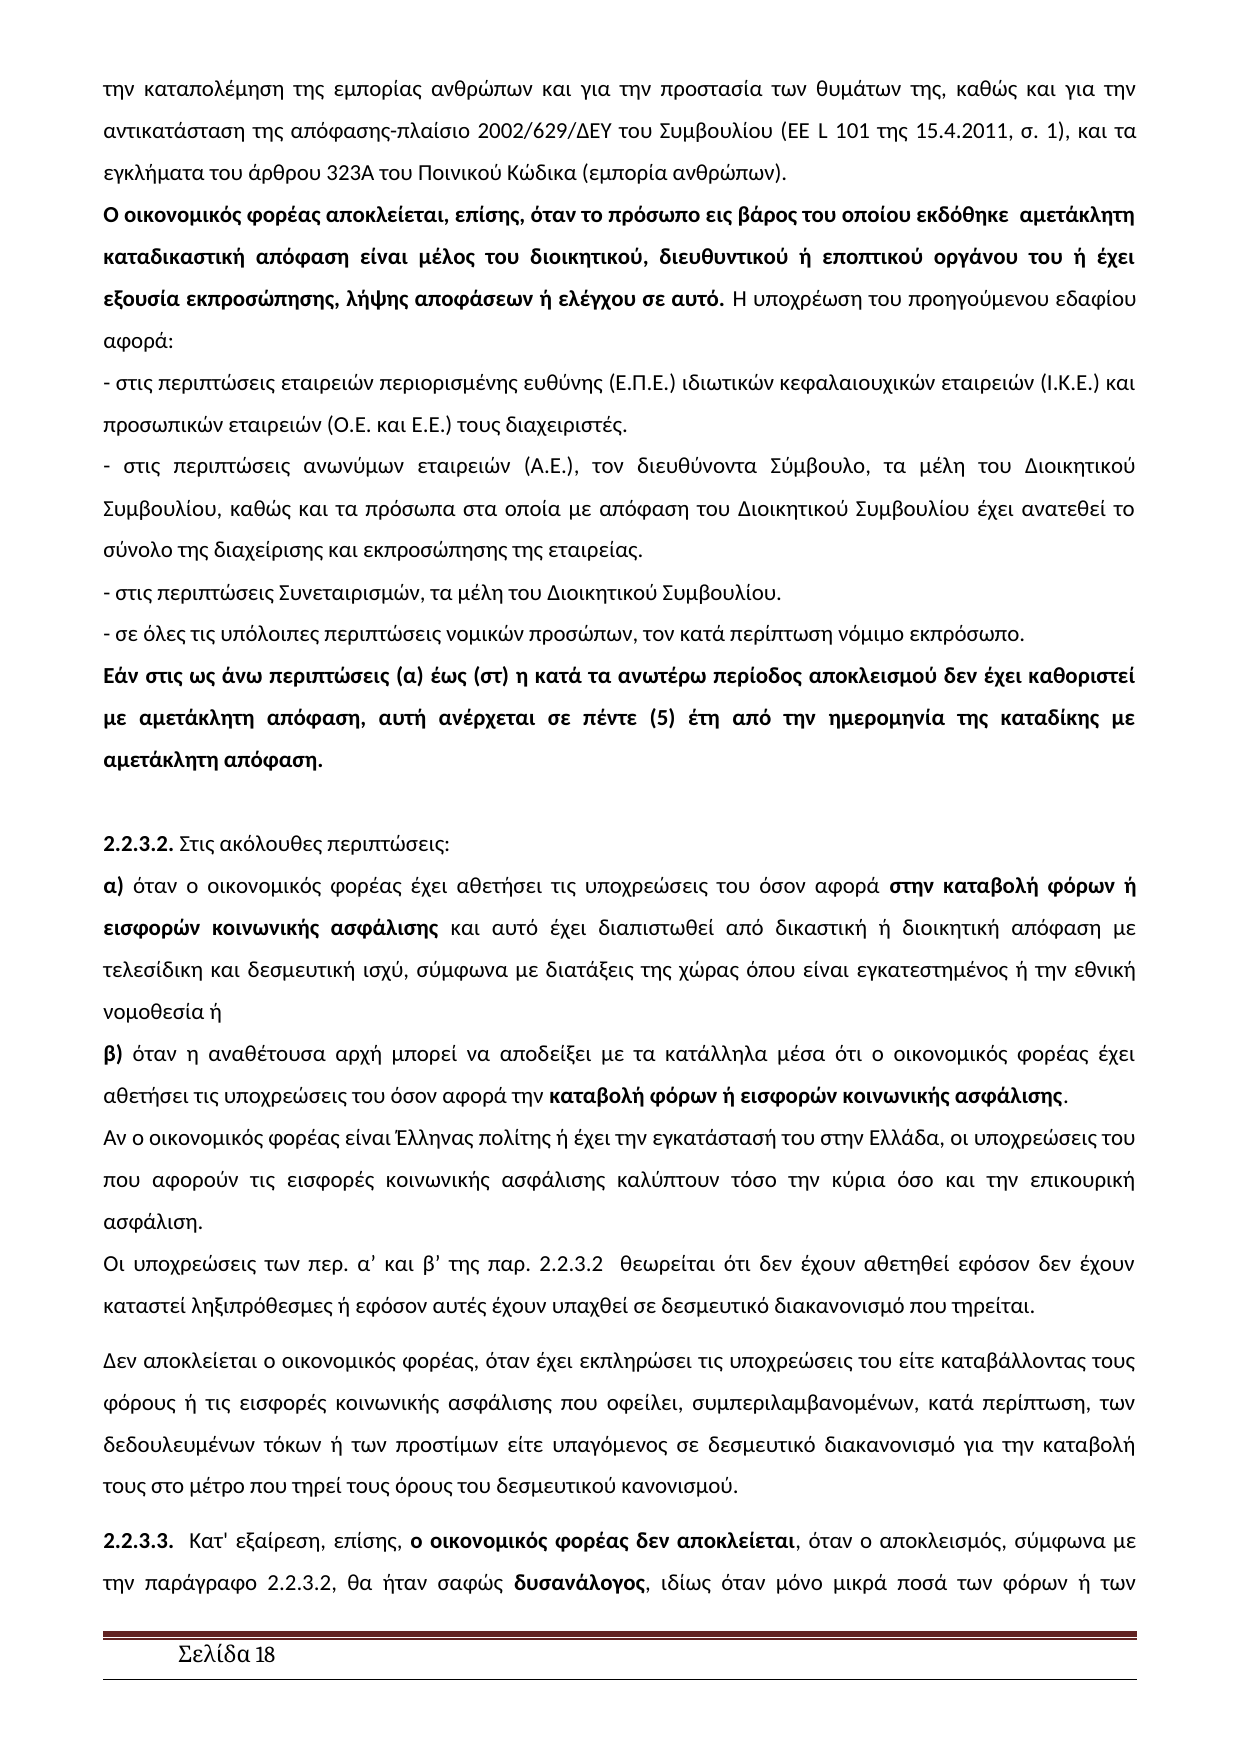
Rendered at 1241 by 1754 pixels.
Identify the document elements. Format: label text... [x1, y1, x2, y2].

text - σε όλες τις υπόλοιπες περιπτώσεις νομικών προσώπων, τον κατά περίπτωση νόμιμο εκπρόσωπο. [103, 619, 1137, 648]
text Ο οικονομικός φορέας αποκλείεται, επίσης, όταν το πρόσωπο εις βάρος του οποίου εκδόθηκε αμετάκλητη καταδικαστική απόφαση είναι μέλος του διοικητικού, διευθυντικού ή εποπτικού οργάνου του ή έχει εξουσία εκπροσώπησης, λήψης αποφάσεων ή ελέγχου σε αυτό. Η υποχρέωση του προηγούμενου εδαφίου αφορά: [103, 200, 1137, 354]
text - στις περιπτώσεις Συνεταιρισμών, τα μέλη του Διοικητικού Συμβουλίου. [103, 578, 1137, 606]
text Οι υποχρεώσεις των περ. α’ και β’ της παρ. 2.2.3.2 θεωρείται ότι δεν έχουν αθετηθεί εφόσον δεν έχουν καταστεί ληξιπρόθεσμες ή εφόσον αυτές έχουν υπαχθεί σε δεσμευτικό διακανονισμό που τηρείται. [103, 1249, 1137, 1319]
text α) όταν ο οικονομικός φορέας έχει αθετήσει τις υποχρεώσεις του όσον αφορά στην καταβολή φόρων ή εισφορών κοινωνικής ασφάλισης και αυτό έχει διαπιστωθεί από δικαστική ή διοικητική απόφαση με τελεσίδικη και δεσμευτική ισχύ, σύμφωνα με διατάξεις της χώρας όπου είναι εγκατεστημένος ή την εθνική νομοθεσία ή [103, 871, 1137, 1025]
text - στις περιπτώσεις ανωνύμων εταιρειών (Α.Ε.), τον διευθύνοντα Σύμβουλο, τα μέλη του Διοικητικού Συμβουλίου, καθώς και τα πρόσωπα στα οποία με απόφαση του Διοικητικού Συμβουλίου έχει ανατεθεί το σύνολο της διαχείρισης και εκπροσώπησης της εταιρείας. [103, 452, 1137, 564]
text Δεν αποκλείεται ο οικονομικός φορέας, όταν έχει εκπληρώσει τις υποχρεώσεις του είτε καταβάλλοντας τους φόρους ή τις εισφορές κοινωνικής ασφάλισης που οφείλει, συμπεριλαμβανομένων, κατά περίπτωση, των δεδουλευμένων τόκων ή των προστίμων είτε υπαγόμενος σε δεσμευτικό διακανονισμό για την καταβολή τους στο μέτρο που τηρεί τους όρους του δεσμευτικού κανονισμού. [103, 1346, 1137, 1500]
text Εάν στις ως άνω περιπτώσεις (α) έως (στ) η κατά τα ανωτέρω περίοδος αποκλεισμού δεν έχει καθοριστεί με αμετάκλητη απόφαση, αυτή ανέρχεται σε πέντε (5) έτη από την ημερομηνία της καταδίκης με αμετάκλητη απόφαση. [103, 662, 1137, 773]
text - στις περιπτώσεις εταιρειών περιορισμένης ευθύνης (Ε.Π.Ε.) ιδιωτικών κεφαλαιουχικών εταιρειών (Ι.Κ.Ε.) και προσωπικών εταιρειών (Ο.Ε. και Ε.Ε.) τους διαχειριστές. [103, 368, 1137, 438]
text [103, 1526, 1137, 1596]
text 2.2.3.2. Στις ακόλουθες περιπτώσεις: [103, 829, 1137, 857]
text β) όταν η αναθέτουσα αρχή μπορεί να αποδείξει με τα κατάλληλα μέσα ότι ο οικονομικός φορέας έχει αθετήσει τις υποχρεώσεις του όσον αφορά την καταβολή φόρων ή εισφορών κοινωνικής ασφάλισης. [103, 1039, 1137, 1109]
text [103, 74, 1137, 186]
text Αν ο οικονομικός φορέας είναι Έλληνας πολίτης ή έχει την εγκατάστασή του στην Ελλάδα, οι υποχρεώσεις του που αφορούν τις εισφορές κοινωνικής ασφάλισης καλύπτουν τόσο την κύρια όσο και την επικουρική ασφάλιση. [103, 1123, 1137, 1235]
